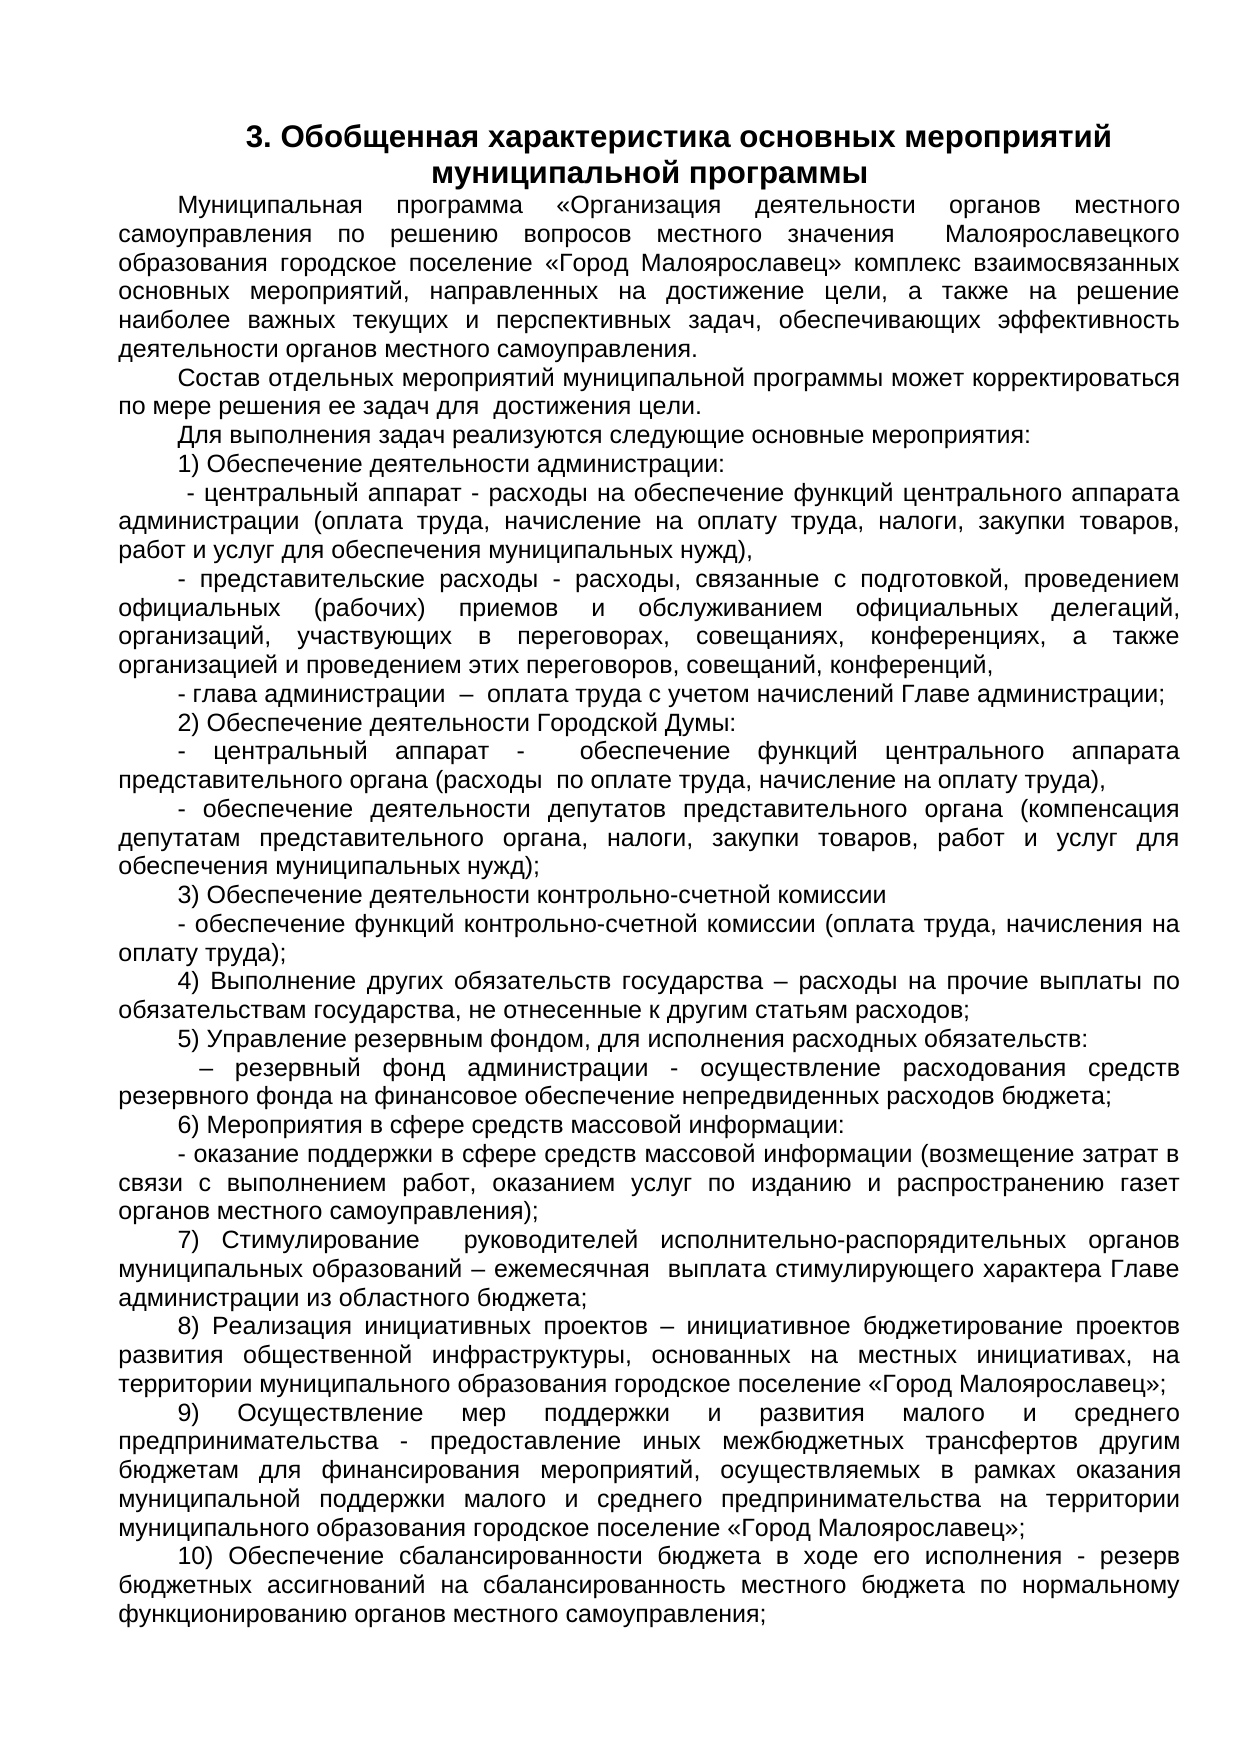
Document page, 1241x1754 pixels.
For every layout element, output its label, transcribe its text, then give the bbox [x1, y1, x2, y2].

text 6) Мероприятия в сфере средств массовой информации: [118, 1110, 1181, 1139]
text - обеспечение функций контрольно-счетной комиссии (оплата труда, начисления на оплату труда); [118, 909, 1181, 966]
text 8) Реализация инициативных проектов – инициативное бюджетирование проектов развития общественной инфраструктуры, основанных на местных инициативах, на территории муниципального образования городское поселение «Город Малоярославец»; [118, 1311, 1181, 1397]
text 9) Осуществление мер поддержки и развития малого и среднего предпринимательства - предоставление иных межбюджетных трансфертов другим бюджетам для финансирования мероприятий, осуществляемых в рамках оказания муниципальной поддержки малого и среднего предпринимательства на территории муниципального образования городское поселение «Город Малоярославец»; [118, 1397, 1181, 1541]
text 10) Обеспечение сбалансированности бюджета в ходе его исполнения - резерв бюджетных ассигнований на сбалансированность местного бюджета по нормальному функционированию органов местного самоуправления; [118, 1541, 1181, 1627]
text – резервный фонд администрации - осуществление расходования средств резервного фонда на финансовое обеспечение непредвиденных расходов бюджета; [118, 1052, 1181, 1110]
text 1) Обеспечение деятельности администрации: [118, 449, 1181, 477]
text - оказание поддержки в сфере средств массовой информации (возмещение затрат в связи с выполнением работ, оказанием услуг по изданию и распространению газет органов местного самоуправления); [118, 1139, 1181, 1225]
text 5) Управление резервным фондом, для исполнения расходных обязательств: [118, 1024, 1181, 1052]
text - центральный аппарат - обеспечение функций центрального аппарата представительного органа (расходы по оплате труда, начисление на оплату труда), [118, 736, 1181, 794]
text 3. Обобщенная характеристика основных мероприятий муниципальной программы [118, 118, 1181, 190]
text Состав отдельных мероприятий муниципальной программы может корректироваться по мере решения ее задач для достижения цели. [118, 362, 1181, 420]
text 7) Стимулирование руководителей исполнительно-распорядительных органов муниципальных образований – ежемесячная выплата стимулирующего характера Главе администрации из областного бюджета; [118, 1225, 1181, 1311]
text - представительские расходы - расходы, связанные с подготовкой, проведением официальных (рабочих) приемов и обслуживанием официальных делегаций, организаций, участвующих в переговорах, совещаниях, конференциях, а также организацией и проведением этих переговоров, совещаний, конференций, [118, 564, 1181, 679]
text Для выполнения задач реализуются следующие основные мероприятия: [118, 420, 1181, 449]
text - центральный аппарат - расходы на обеспечение функций центрального аппарата администрации (оплата труда, начисление на оплату труда, налоги, закупки товаров, работ и услуг для обеспечения муниципальных нужд), [118, 477, 1181, 564]
text 2) Обеспечение деятельности Городской Думы: [118, 707, 1181, 736]
text 3) Обеспечение деятельности контрольно-счетной комиссии [118, 880, 1181, 909]
text 4) Выполнение других обязательств государства – расходы на прочие выплаты по обязательствам государства, не отнесенные к другим статьям расходов; [118, 966, 1181, 1024]
text - глава администрации – оплата труда с учетом начислений Главе администрации; [118, 679, 1181, 707]
text Муниципальная программа «Организация деятельности органов местного самоуправления по решению вопросов местного значения Малоярославецкого образования городское поселение «Город Малоярославец» комплекс взаимосвязанных основных мероприятий, направленных на достижение цели, а также на решение наиболее важных текущих и перспективных задач, обеспечивающих эффективность деятельности органов местного самоуправления. [118, 190, 1181, 362]
text - обеспечение деятельности депутатов представительного органа (компенсация депутатам представительного органа, налоги, закупки товаров, работ и услуг для обеспечения муниципальных нужд); [118, 794, 1181, 880]
